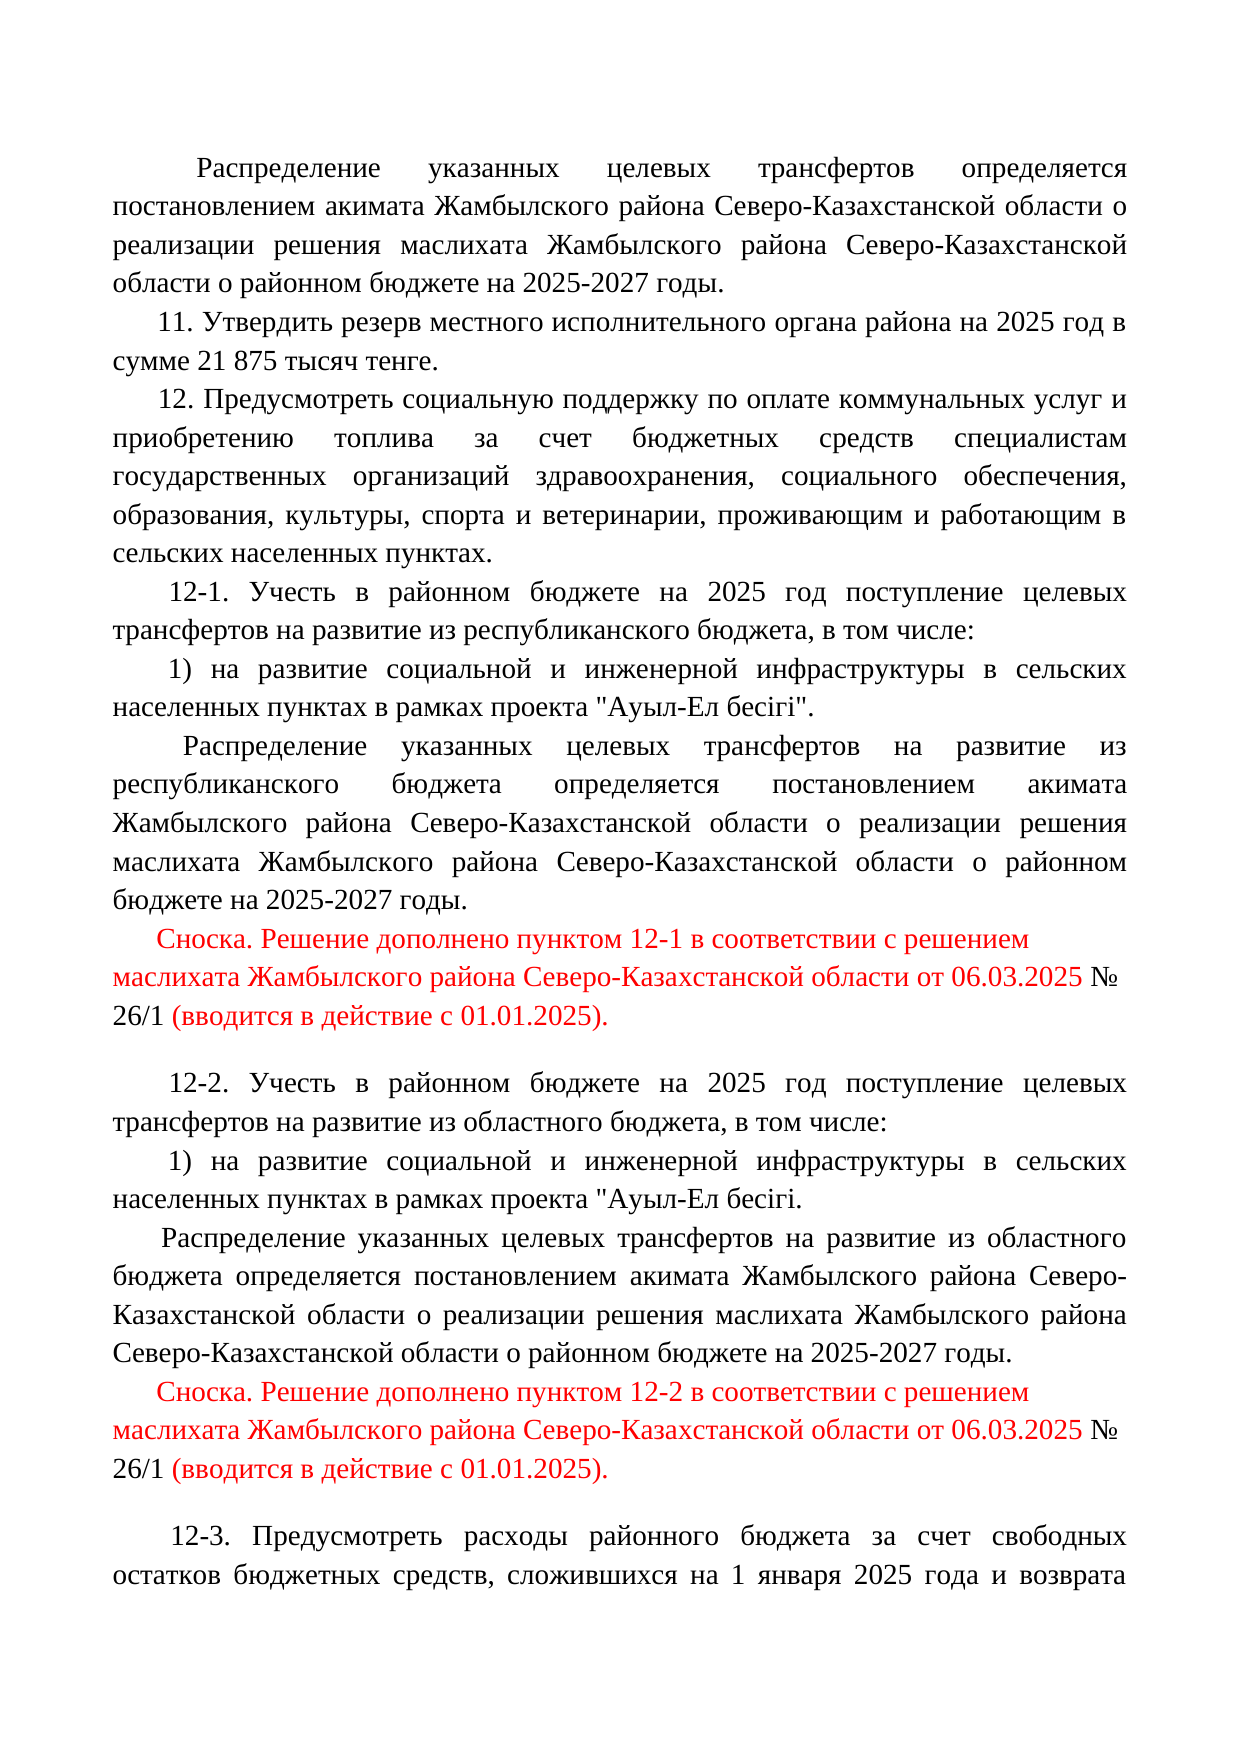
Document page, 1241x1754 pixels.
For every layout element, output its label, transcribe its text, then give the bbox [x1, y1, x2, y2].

text 1) на развитие социальной и инженерной инфраструктуры в сельских населенных пунктах в рамках проекта "Ауыл-Ел бесігі. [112, 1143, 1128, 1215]
text Сноска. Решение дополнено пунктом 12-2 в соответствии с решением маслихата Жамбылского района Северо-Казахстанской области от 06.03.2025 № 26/1 (вводится в действие с 01.01.2025). [112, 1374, 1128, 1515]
text 12-1. Учесть в районном бюджете на 2025 год поступление целевых трансфертов на развитие из республиканского бюджета, в том числе: [112, 574, 1128, 646]
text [112, 1518, 1128, 1591]
text Распределение указанных целевых трансфертов определяется постановлением акимата Жамбылского района Северо-Казахстанской области о реализации решения маслихата Жамбылского района Северо-Казахстанской области о районном бюджете на 2025-2027 годы. [112, 150, 1128, 299]
text 1) на развитие социальной и инженерной инфраструктуры в сельских населенных пунктах в рамках проекта "Ауыл-Ел бесігі". [112, 651, 1128, 723]
text Распределение указанных целевых трансфертов на развитие из областного бюджета определяется постановлением акимата Жамбылского района Северо-Казахстанской области о реализации решения маслихата Жамбылского района Северо-Казахстанской области о районном бюджете на 2025-2027 годы. [112, 1220, 1128, 1369]
text Распределение указанных целевых трансфертов на развитие из республиканского бюджета определяется постановлением акимата Жамбылского района Северо-Казахстанской области о реализации решения маслихата Жамбылского района Северо-Казахстанской области о районном бюджете на 2025-2027 годы. [112, 728, 1128, 916]
text 12. Предусмотреть социальную поддержку по оплате коммунальных услуг и приобретению топлива за счет бюджетных средств специалистам государственных организаций здравоохранения, социального обеспечения, образования, культуры, спорта и ветеринарии, проживающим и работающим в сельских населенных пунктах. [112, 381, 1128, 569]
text Сноска. Решение дополнено пунктом 12-1 в соответствии с решением маслихата Жамбылского района Северо-Казахстанской области от 06.03.2025 № 26/1 (вводится в действие с 01.01.2025). [112, 921, 1128, 1062]
text 12-2. Учесть в районном бюджете на 2025 год поступление целевых трансфертов на развитие из областного бюджета, в том числе: [112, 1066, 1128, 1138]
text 11. Утвердить резерв местного исполнительного органа района на 2025 год в сумме 21 875 тысяч тенге. [112, 304, 1128, 376]
